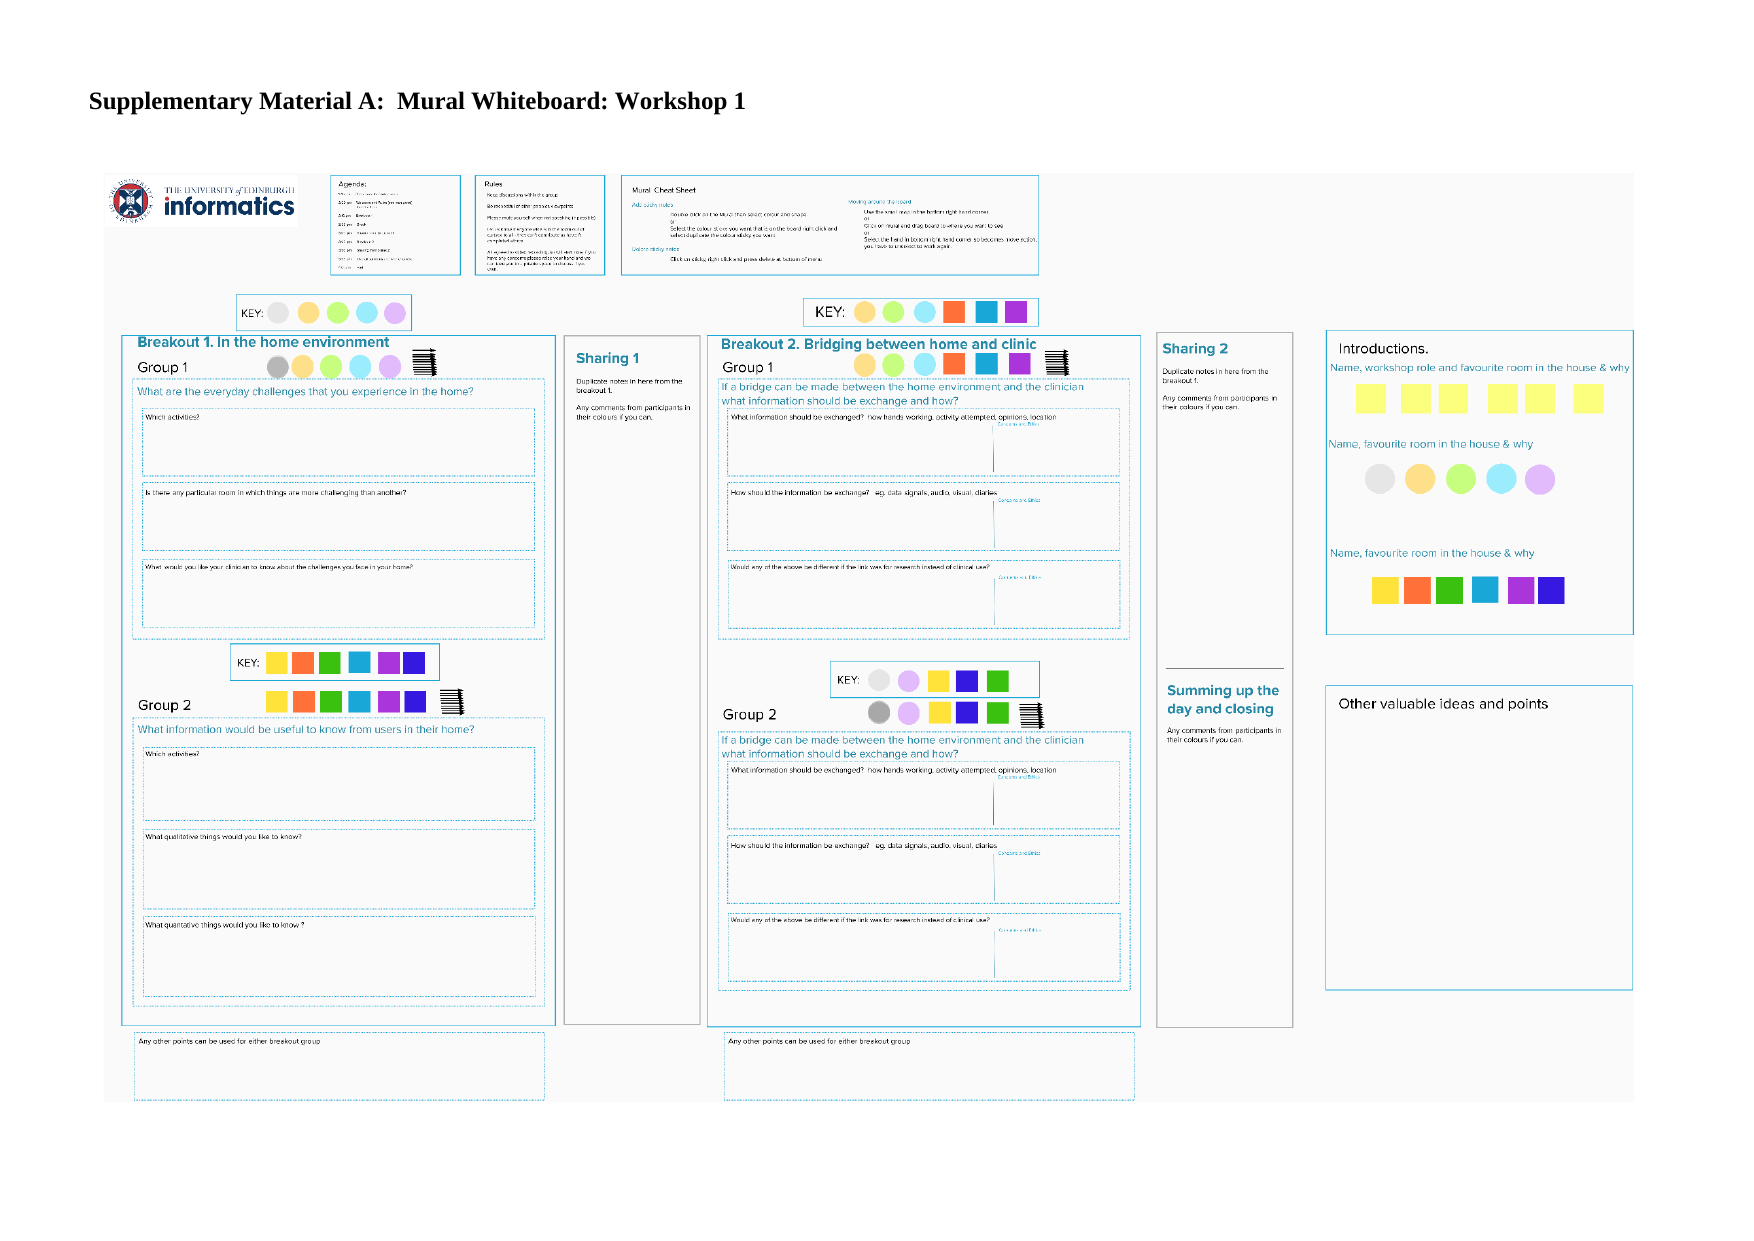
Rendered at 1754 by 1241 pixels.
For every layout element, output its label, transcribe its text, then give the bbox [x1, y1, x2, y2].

text Supplementary Material A: Mural Whiteboard: Workshop 1 [89, 86, 1604, 115]
picture [103, 173, 1635, 1102]
